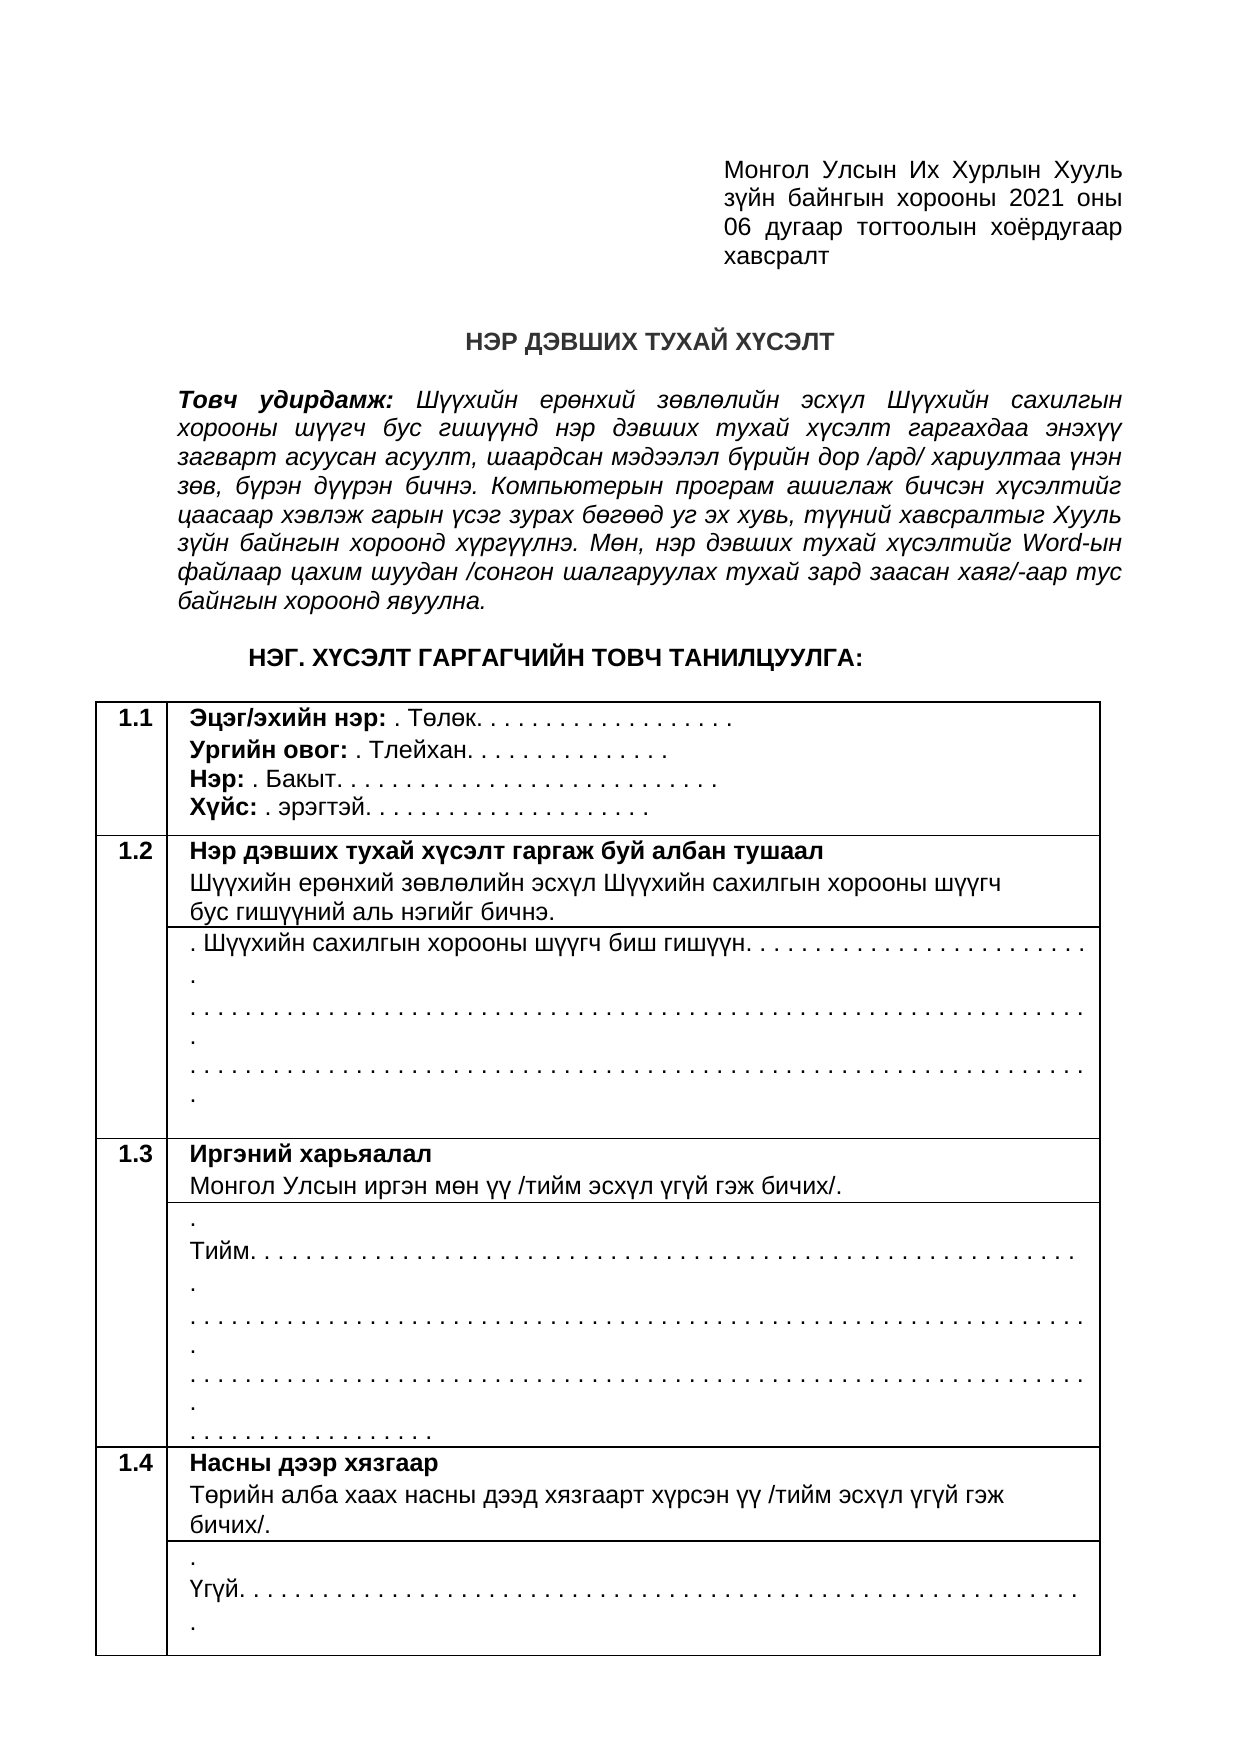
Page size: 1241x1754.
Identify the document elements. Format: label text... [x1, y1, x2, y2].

table_cell Иргэний харьяалал Монгол Улсын иргэн мөн үү /тийм эсхүл үгүй гэж бичих/. [168, 1139, 1099, 1201]
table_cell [168, 1542, 1099, 1654]
text НЭР ДЭВШИХ ТУХАЙ ХҮСЭЛТ [463, 327, 837, 356]
subtitle НЭГ. ХҮСЭЛТ ГАРГАГЧИЙН ТОВЧ ТАНИЛЦУУЛГА: [177, 643, 1153, 672]
table_cell . Шүүхийн сахилгын хорооны шүүгч биш гишүүн. . . . . . . . . . . . . . . . . . . . . . . . . . . . . . . . . . . . . . . . . . . . . . . . . . . . . . . . . . . . . . . . . . . . . . . . . . . . . . . . . . . . . . . . . . . . . . . . . . . . . . . . . . . . . . . . . . . . . . . . . . . . . . . . . . . . . . . . . . . . . . . . . . . . . . . . . . . . . . [168, 928, 1099, 1137]
table_cell 1.3 [97, 1139, 166, 1446]
table_cell Нэр дэвших тухай хүсэлт гаргаж буй албан тушаал Шүүхийн ерөнхий зөвлөлийн эсхүл Шүүхийн сахилгын хорооны шүүгч бус гишүүний аль нэгийг бичнэ. [168, 836, 1099, 926]
table_header Эцэг/эхийн нэр: . Төлөк. . . . . . . . . . . . . . . . . . . Ургийн овог: . Тлейхан. . . . . . . . . . . . . . . Нэр: . Бакыт. . . . . . . . . . . . . . . . . . . . . . . . . . . . Хүйс: . эрэгтэй. . . . . . . . . . . . . . . . . . . . . [168, 703, 1099, 834]
text Товч удирдамж: Шүүхийн ерөнхий зөвлөлийн эсхүл Шүүхийн сахилгын хорооны шүүгч бус гишүүнд нэр дэвших тухай хүсэлт гаргахдаа энэхүү загварт асуусан асуулт, шаардсан мэдээлэл бүрийн дор /ард/ хариултаа үнэн зөв, бүрэн дүүрэн бичнэ. Компьютерын програм ашиглаж бичсэн хүсэлтийг цаасаар хэвлэж гарын үсэг зурах бөгөөд уг эх хувь, түүний хавсралтыг Хууль зүйн байнгын хороонд хүргүүлнэ. Мөн, нэр дэвших тухай хүсэлтийг Word-ын файлаар цахим шуудан /сонгон шалгаруулах тухай зард заасан хаяг/-аар тус байнгын хороонд явуулна. [177, 385, 1123, 615]
text Монгол Улсын Их Хурлын Хууль зүйн байнгын хорооны 2021 оны 06 дугаар тогтоолын хоёрдугаар хавсралт [723, 154, 1123, 269]
table_cell Насны дээр хязгаар Төрийн алба хаах насны дээд хязгаарт хүрсэн үү /тийм эсхүл үгүй гэж бичих/. [168, 1448, 1099, 1540]
table_cell 1.2 [97, 836, 166, 1137]
table_cell . Тийм. . . . . . . . . . . . . . . . . . . . . . . . . . . . . . . . . . . . . . . . . . . . . . . . . . . . . . . . . . . . . . . . . . . . . . . . . . . . . . . . . . . . . . . . . . . . . . . . . . . . . . . . . . . . . . . . . . . . . . . . . . . . . . . . . . . . . . . . . . . . . . . . . . . . . . . . . . . . . . . . . . . . . . . . . . . . . . . . . . . . . . . . . . . . . . . . . . . . . . . . . . . . . . . . . . . [168, 1203, 1099, 1446]
table_cell 1.4 [97, 1448, 166, 1654]
table_header 1.1 [97, 703, 166, 834]
